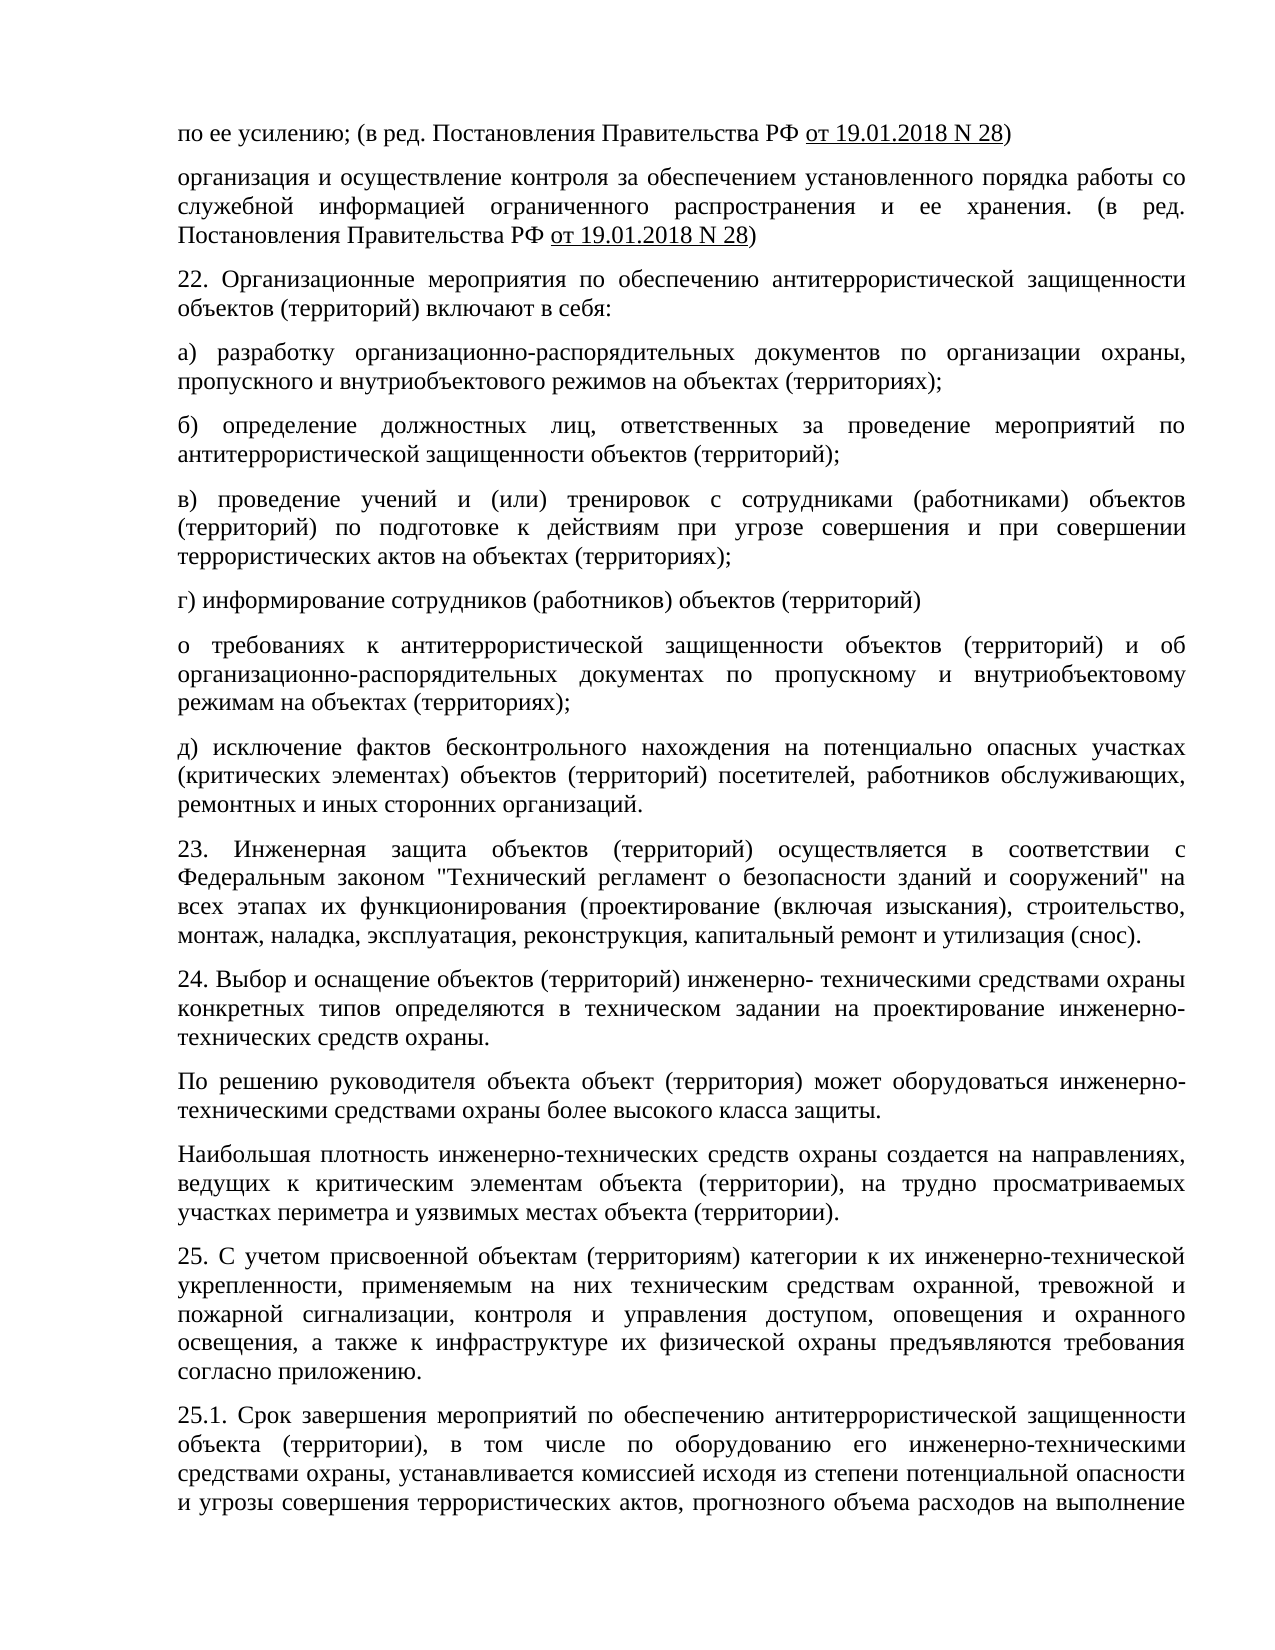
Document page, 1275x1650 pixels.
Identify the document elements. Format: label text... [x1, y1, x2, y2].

text о требованиях к антитеррористической защищенности объектов (территорий) и об организационно-распорядительных документах по пропускному и внутриобъектовому режимам на объектах (территориях); [177, 630, 1186, 716]
text г) информирование сотрудников (работников) объектов (территорий) [177, 586, 1186, 614]
text 23. Инженерная защита объектов (территорий) осуществляется в соответствии с Федеральным законом "Технический регламент о безопасности зданий и сооружений" на всех этапах их функционирования (проектирование (включая изыскания), строительство, монтаж, наладка, эксплуатация, реконструкция, капитальный ремонт и утилизация (снос). [177, 834, 1186, 949]
text Наибольшая плотность инженерно-технических средств охраны создается на направлениях, ведущих к критическим элементам объекта (территории), на трудно просматриваемых участках периметра и уязвимых местах объекта (территории). [177, 1139, 1186, 1226]
text организация и осуществление контроля за обеспечением установленного порядка работы со служебной информацией ограниченного распространения и ее хранения. (в ред. Постановления Правительства РФ от 19.01.2018 N 28) [177, 162, 1186, 249]
text б) определение должностных лиц, ответственных за проведение мероприятий по антитеррористической защищенности объектов (территорий); [177, 411, 1186, 468]
text а) разработку организационно-распорядительных документов по организации охраны, пропускного и внутриобъектового режимов на объектах (территориях); [177, 337, 1186, 395]
text По решению руководителя объекта объект (территория) может оборудоваться инженерно-техническими средствами охраны более высокого класса защиты. [177, 1066, 1186, 1124]
text в) проведение учений и (или) тренировок с сотрудниками (работниками) объектов (территорий) по подготовке к действиям при угрозе совершения и при совершении террористических актов на объектах (территориях); [177, 484, 1186, 570]
text 25. С учетом присвоенной объектам (территориям) категории к их инженерно-технической укрепленности, применяемым на них техническим средствам охранной, тревожной и пожарной сигнализации, контроля и управления доступом, оповещения и охранного освещения, а также к инфраструктуре их физической охраны предъявляются требования согласно приложению. [177, 1241, 1186, 1385]
text 24. Выбор и оснащение объектов (территорий) инженерно- техническими средствами охраны конкретных типов определяются в техническом задании на проектирование инженерно-технических средств охраны. [177, 964, 1186, 1051]
text 22. Организационные мероприятия по обеспечению антитеррористической защищенности объектов (территорий) включают в себя: [177, 264, 1186, 322]
text д) исключение фактов бесконтрольного нахождения на потенциально опасных участках (критических элементах) объектов (территорий) посетителей, работников обслуживающих, ремонтных и иных сторонних организаций. [177, 732, 1186, 818]
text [177, 1401, 1186, 1516]
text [177, 118, 1186, 147]
